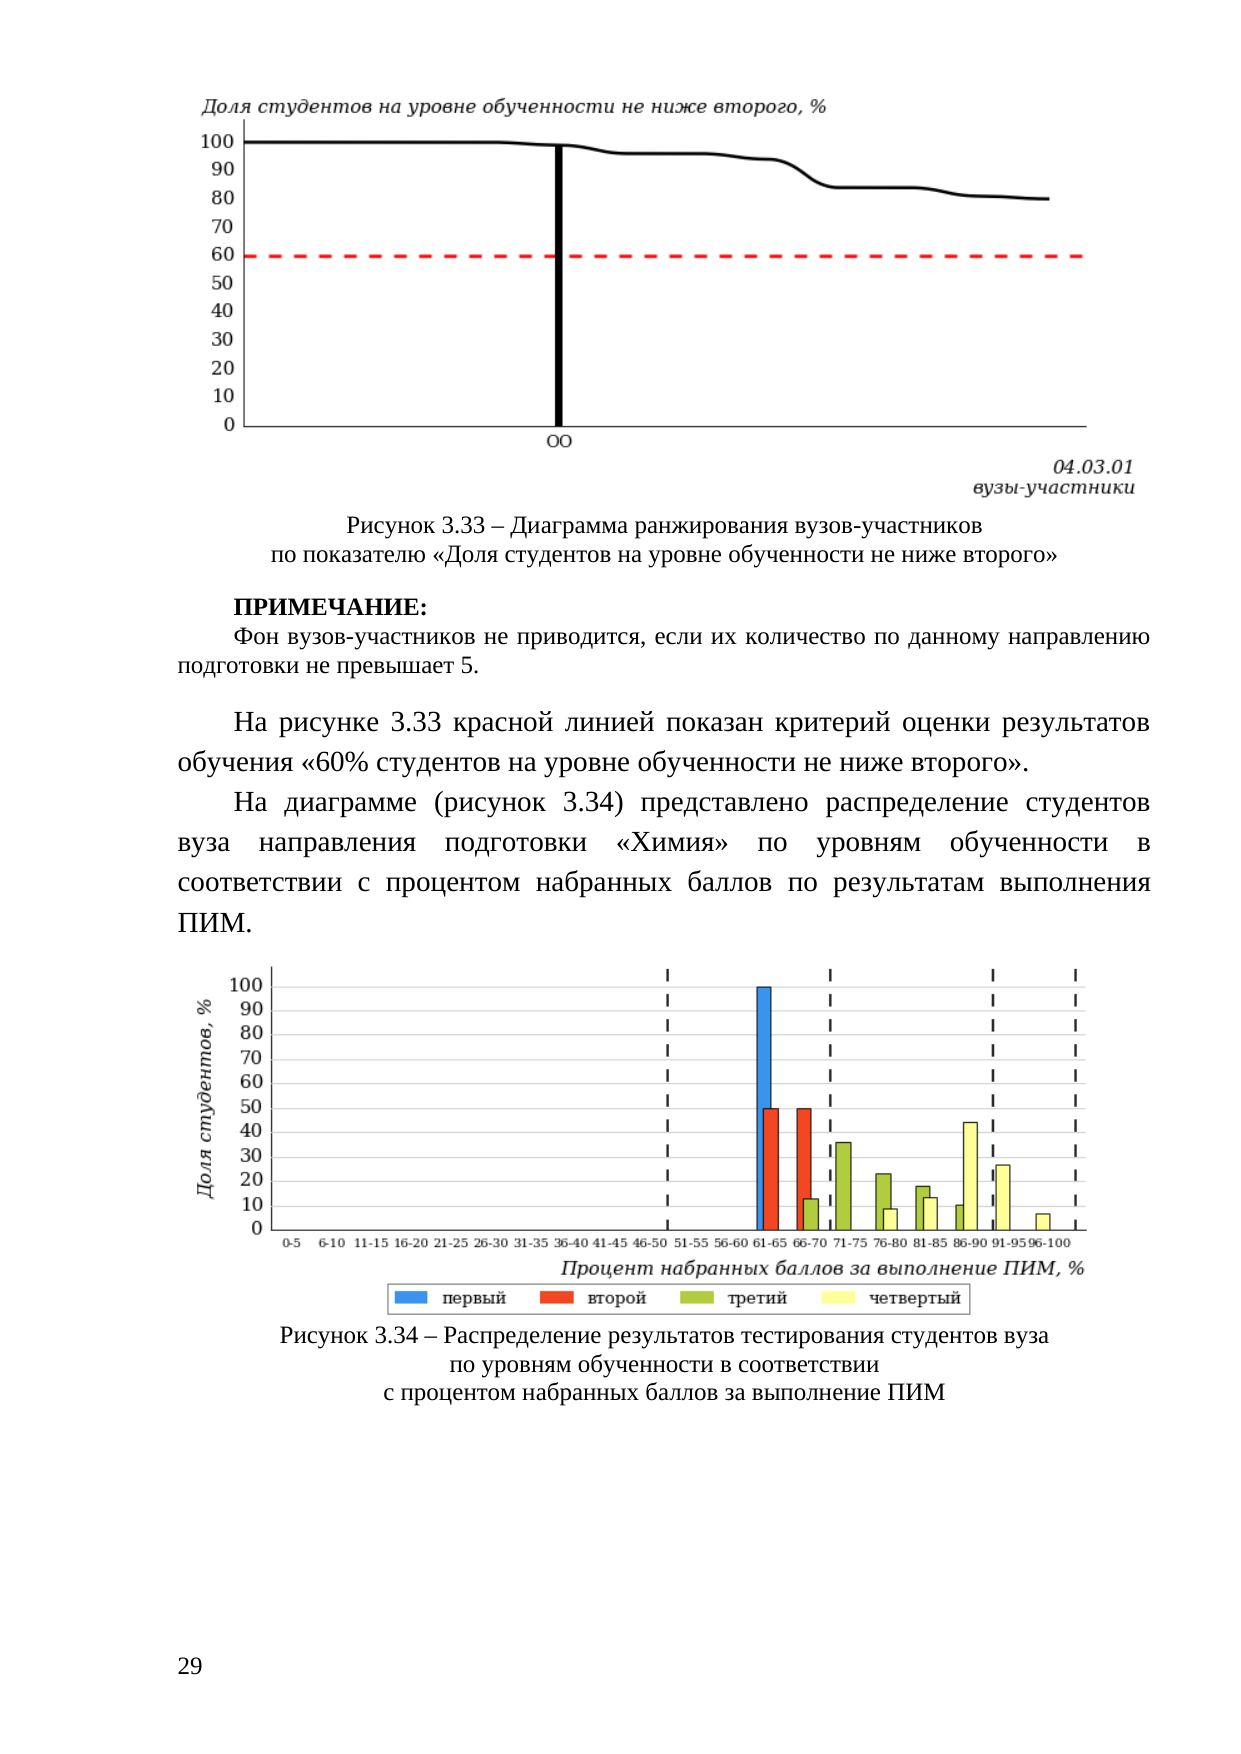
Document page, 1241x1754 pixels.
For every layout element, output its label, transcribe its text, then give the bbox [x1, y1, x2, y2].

text Фон вузов-участников не приводится, если их количество по данному направлению подготовки не превышает 5. [177, 621, 1152, 679]
picture [196, 945, 1142, 1320]
text На рисунке 3.33 красной линией показан критерий оценки результатов обучения «60% студентов на уровне обученности не ниже второго». [177, 704, 1152, 777]
text ПРИМЕЧАНИЕ: [177, 592, 1152, 621]
picture [196, 88, 1142, 510]
text На диаграмме (рисунок 3.34) представлено распределение студентов вуза направления подготовки «Химия» по уровням обученности в соответствии с процентом набранных баллов по результатам выполнения ПИМ. [177, 784, 1152, 938]
